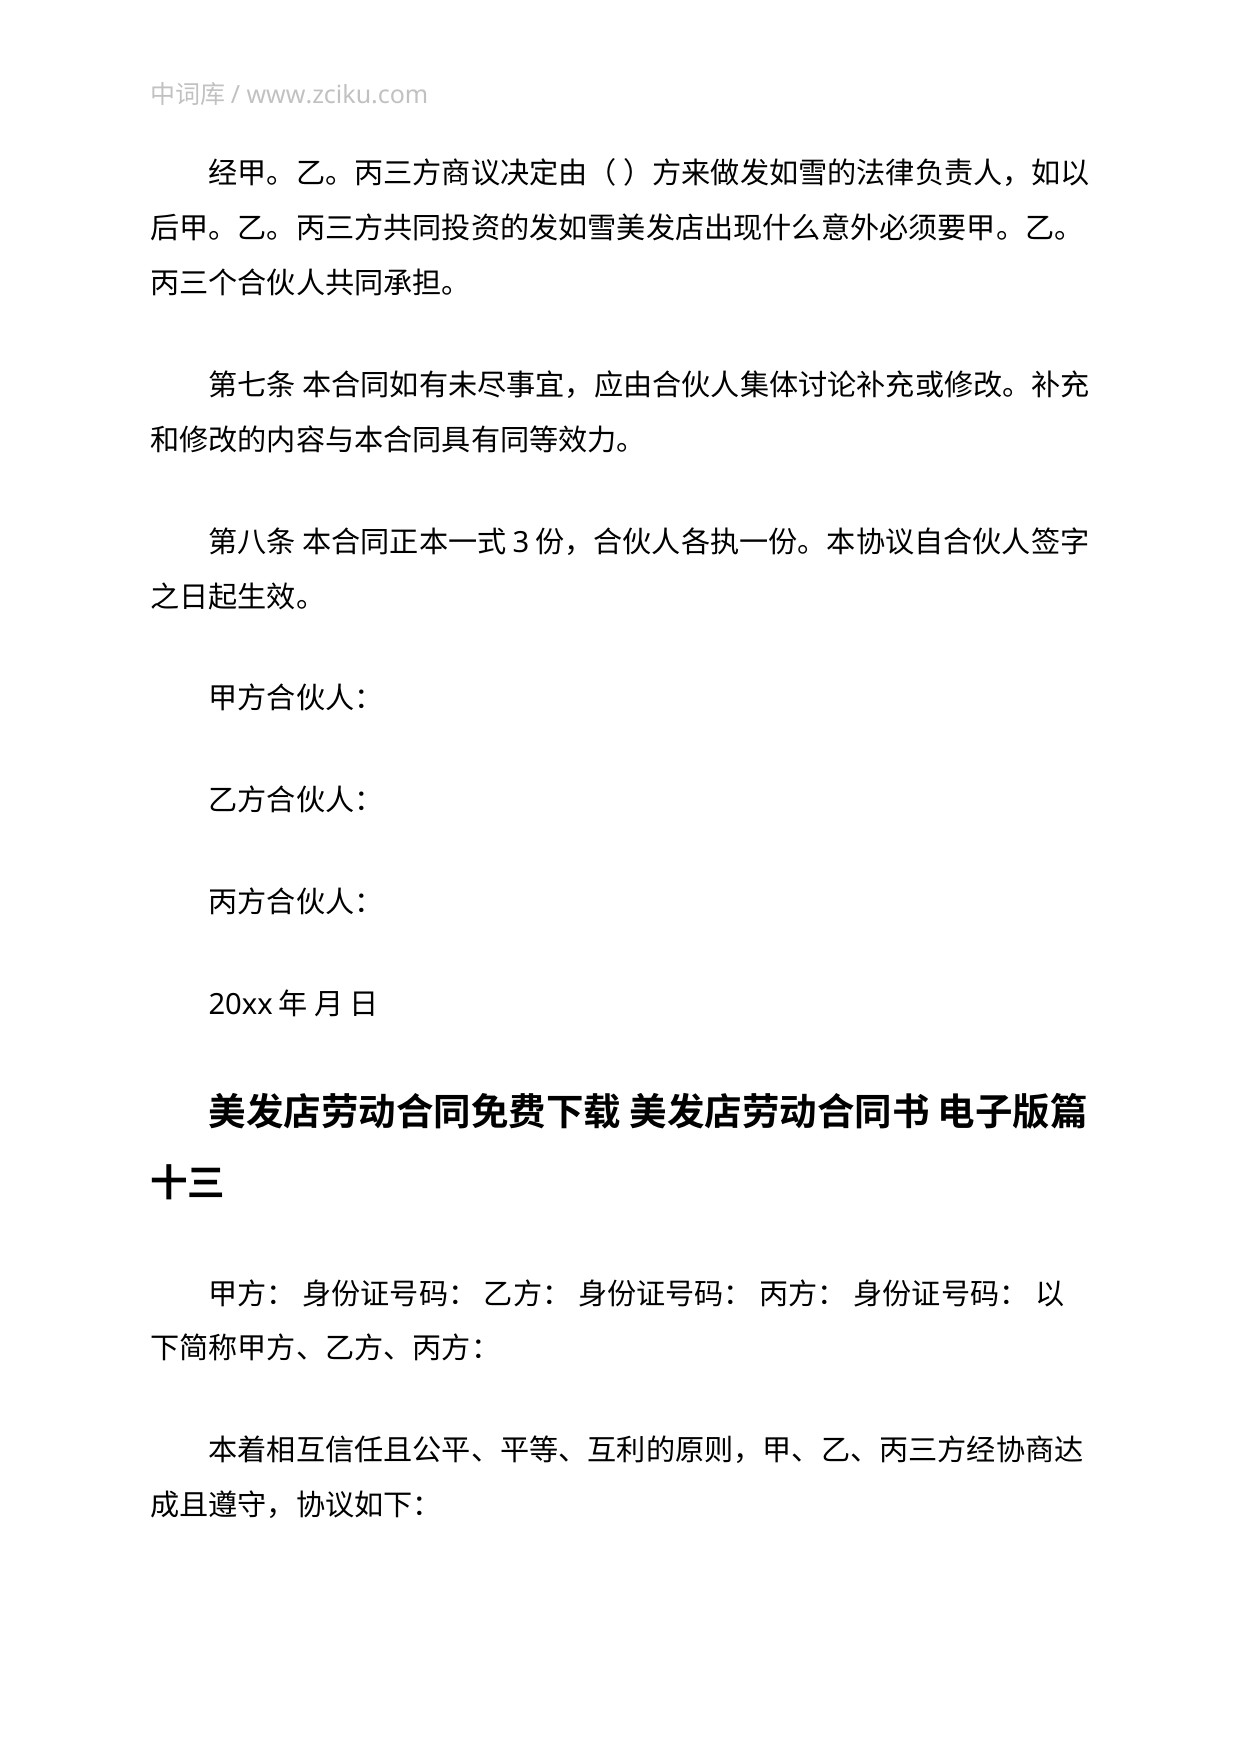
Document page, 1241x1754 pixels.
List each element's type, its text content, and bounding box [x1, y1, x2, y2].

text 美发店劳动合同免费下载 美发店劳动合同书 电子版篇十三 [150, 1082, 1090, 1207]
text 第八条 本合同正本一式3份，合伙人各执一份。本协议自合伙人签字之日起生效。 [150, 518, 1090, 616]
text 20xx年 月 日 [150, 980, 1090, 1023]
text 丙方合伙人： [150, 878, 1090, 921]
text 乙方合伙人： [150, 777, 1090, 819]
text 本着相互信任且公平、平等、互利的原则，甲、乙、丙三方经协商达成且遵守，协议如下： [150, 1427, 1090, 1524]
text 甲方： 身份证号码： 乙方： 身份证号码： 丙方： 身份证号码： 以下简称甲方、乙方、丙方： [150, 1270, 1090, 1367]
text 甲方合伙人： [150, 675, 1090, 717]
text 第七条 本合同如有未尽事宜，应由合伙人集体讨论补充或修改。补充和修改的内容与本合同具有同等效力。 [150, 362, 1090, 459]
text 经甲。乙。丙三方商议决定由（ ）方来做发如雪的法律负责人，如以后甲。乙。丙三方共同投资的发如雪美发店出现什么意外必须要甲。乙。丙三个合伙人共同承担。 [150, 150, 1090, 302]
